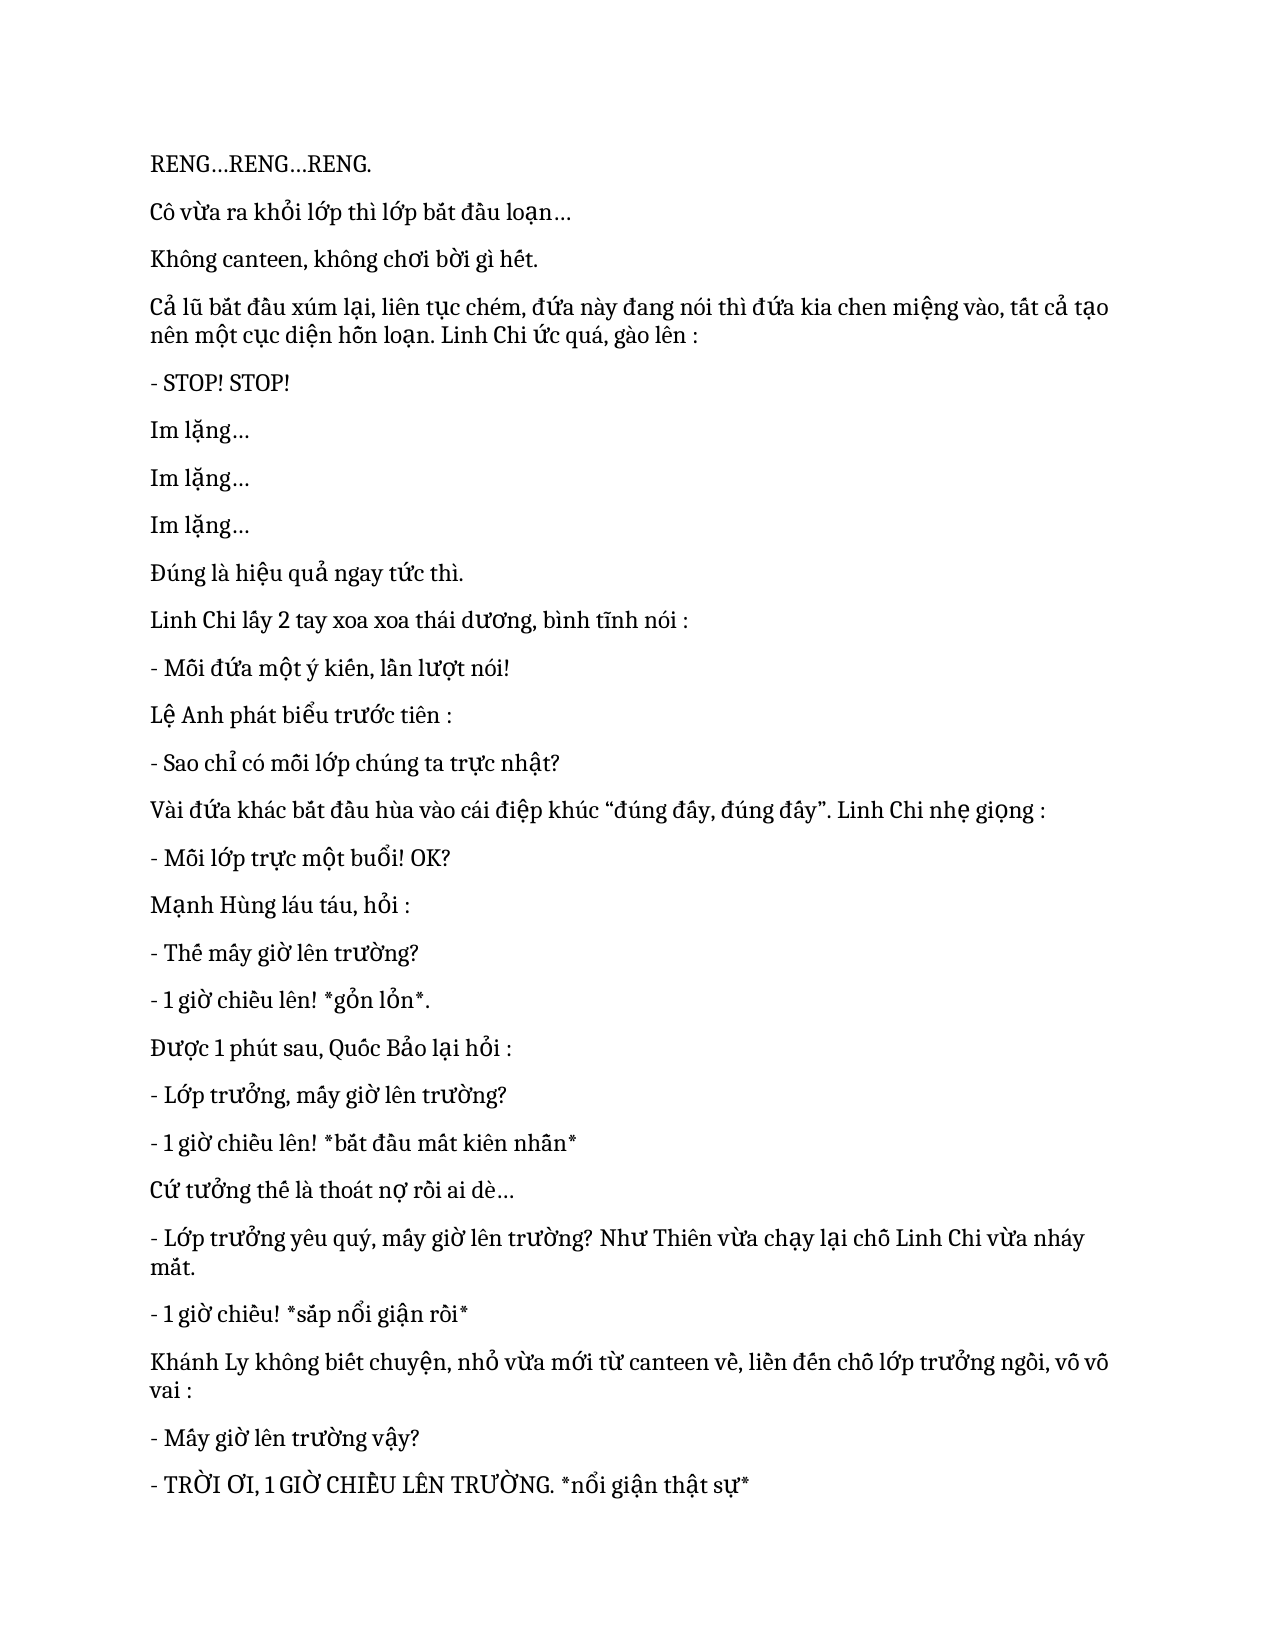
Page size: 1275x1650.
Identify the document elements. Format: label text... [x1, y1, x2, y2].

text Cứ tưởng thế là thoát nợ rồi ai dè… [150, 1176, 1125, 1205]
text Được 1 phút sau, Quốc Bảo lại hỏi : [150, 1034, 1125, 1062]
text Vài đứa khác bắt đầu hùa vào cái điệp khúc “đúng đấy, đúng đấy”. Linh Chi nhẹ giọng : [150, 796, 1125, 825]
text Im lặng… [150, 511, 1125, 540]
text Không canteen, không chơi bời gì hết. [150, 245, 1125, 274]
text - Thế mấy giờ lên trường? [150, 939, 1125, 967]
text - Sao chỉ có mỗi lớp chúng ta trực nhật? [150, 749, 1125, 777]
text - Mỗi đứa một ý kiến, lần lượt nói! [150, 654, 1125, 682]
text Linh Chi lấy 2 tay xoa xoa thái dương, bình tĩnh nói : [150, 606, 1125, 635]
text Khánh Ly không biết chuyện, nhỏ vừa mới từ canteen về, liền đến chỗ lớp trưởng ngồi, vỗ vỗ vai : [150, 1347, 1125, 1405]
text - Lớp trưởng, mấy giờ lên trường? [150, 1081, 1125, 1110]
text - 1 giờ chiều! *sắp nổi giận rồi* [150, 1300, 1125, 1329]
text Cô vừa ra khỏi lớp thì lớp bắt đầu loạn… [150, 197, 1125, 226]
text - Lớp trưởng yêu quý, mấy giờ lên trường? Như Thiên vừa chạy lại chỗ Linh Chi vừa nháy mắt. [150, 1224, 1125, 1281]
text - Mấy giờ lên trường vậy? [150, 1424, 1125, 1452]
text Lệ Anh phát biểu trước tiên : [150, 701, 1125, 730]
text - 1 giờ chiều lên! *bắt đầu mất kiên nhẫn* [150, 1129, 1125, 1157]
text Im lặng… [150, 416, 1125, 445]
text Cả lũ bắt đầu xúm lại, liên tục chém, đứa này đang nói thì đứa kia chen miệng vào, tất cả tạo nên một cục diện hỗn loạn. Linh Chi ức quá, gào lên : [150, 292, 1125, 350]
text - TRỜI ƠI, 1 GIỜ CHIỀU LÊN TRƯỜNG. *nổi giận thật sự* [150, 1471, 1125, 1500]
text - 1 giờ chiều lên! *gỏn lỏn*. [150, 986, 1125, 1015]
text - STOP! STOP! [150, 369, 1125, 397]
text Im lặng… [150, 464, 1125, 492]
text RENG…RENG…RENG. [150, 150, 1125, 179]
text - Mỗi lớp trực một buổi! OK? [150, 844, 1125, 872]
text Đúng là hiệu quả ngay tức thì. [150, 559, 1125, 587]
text Mạnh Hùng láu táu, hỏi : [150, 891, 1125, 920]
